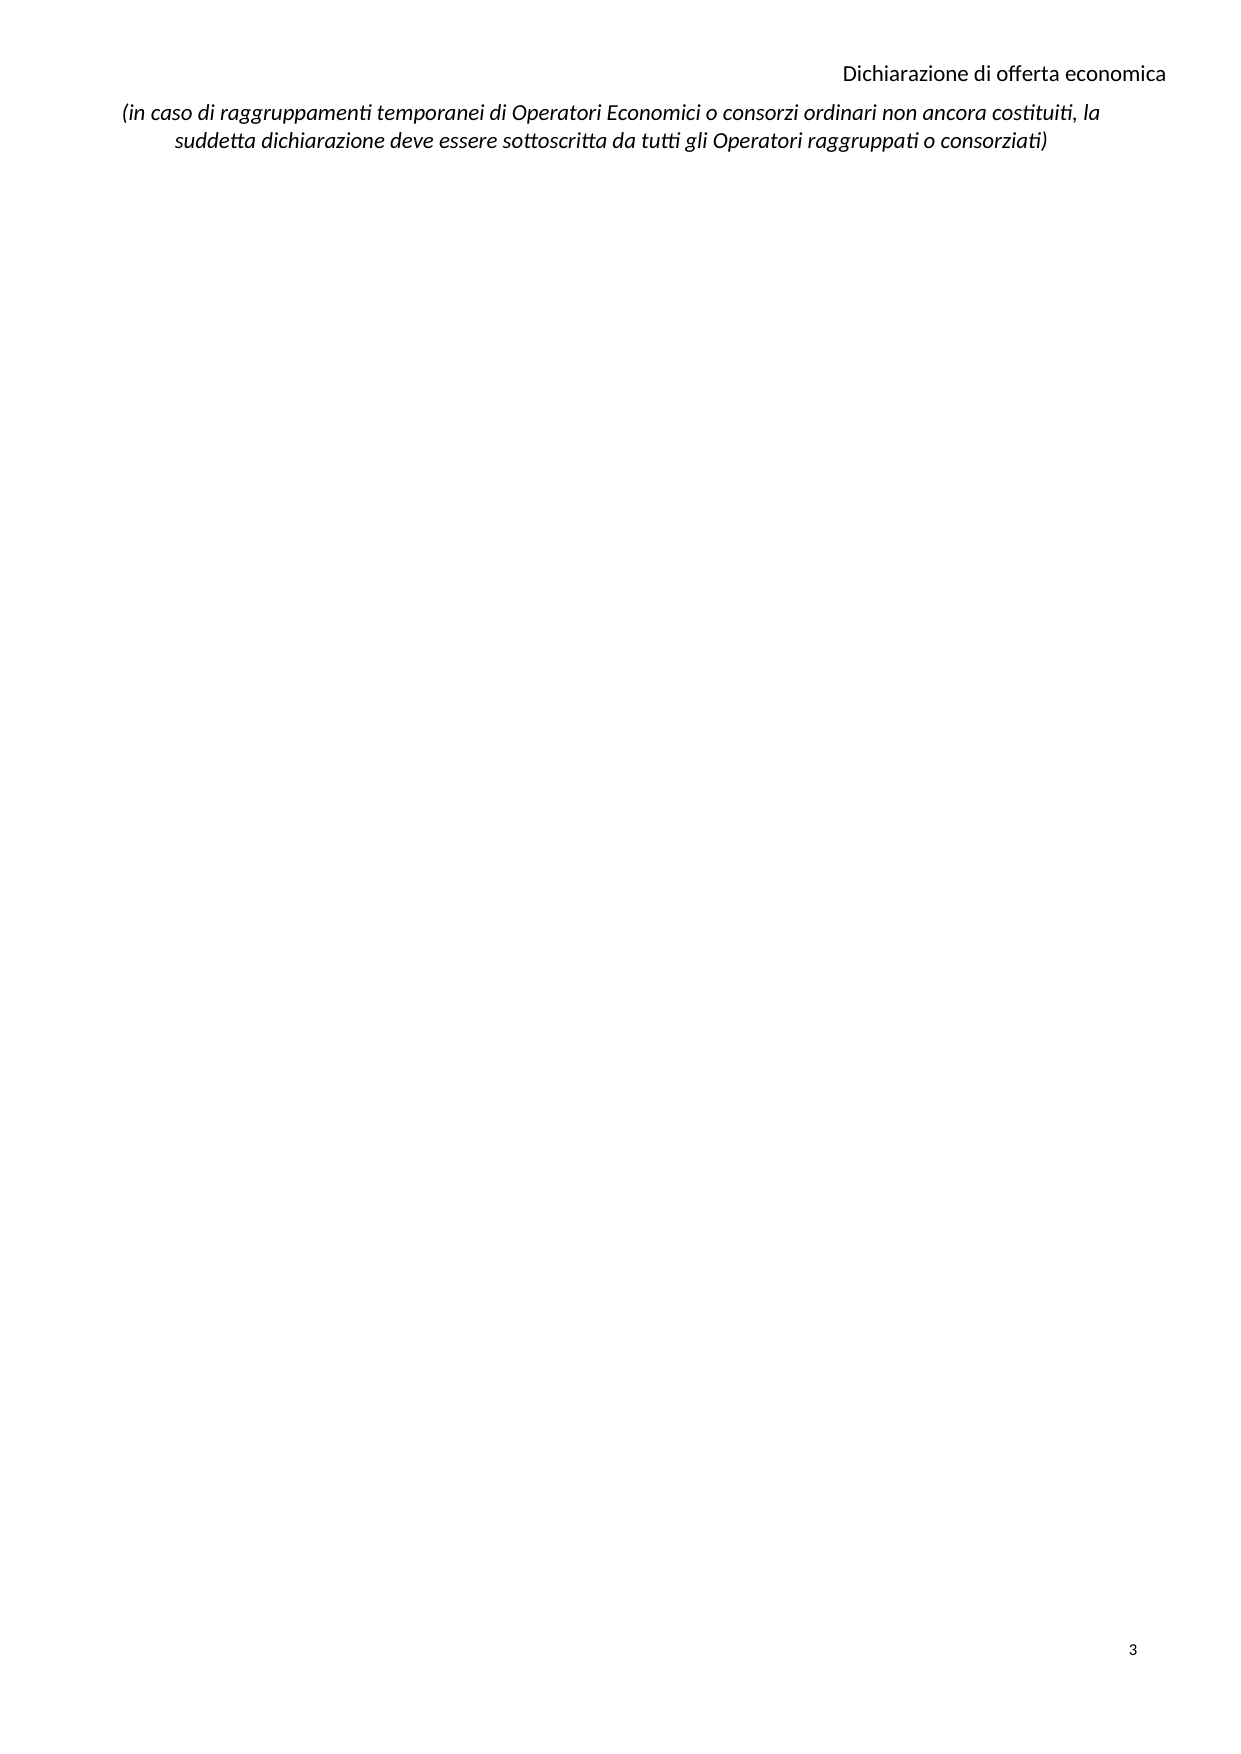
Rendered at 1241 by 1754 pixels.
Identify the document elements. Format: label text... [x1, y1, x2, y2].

text (in caso di raggruppamenti temporanei di Operatori Economici o consorzi ordinari non ancora costituiti, la suddetta dichiarazione deve essere sottoscritta da tutti gli Operatori raggruppati o consorziati) [89, 98, 1137, 154]
